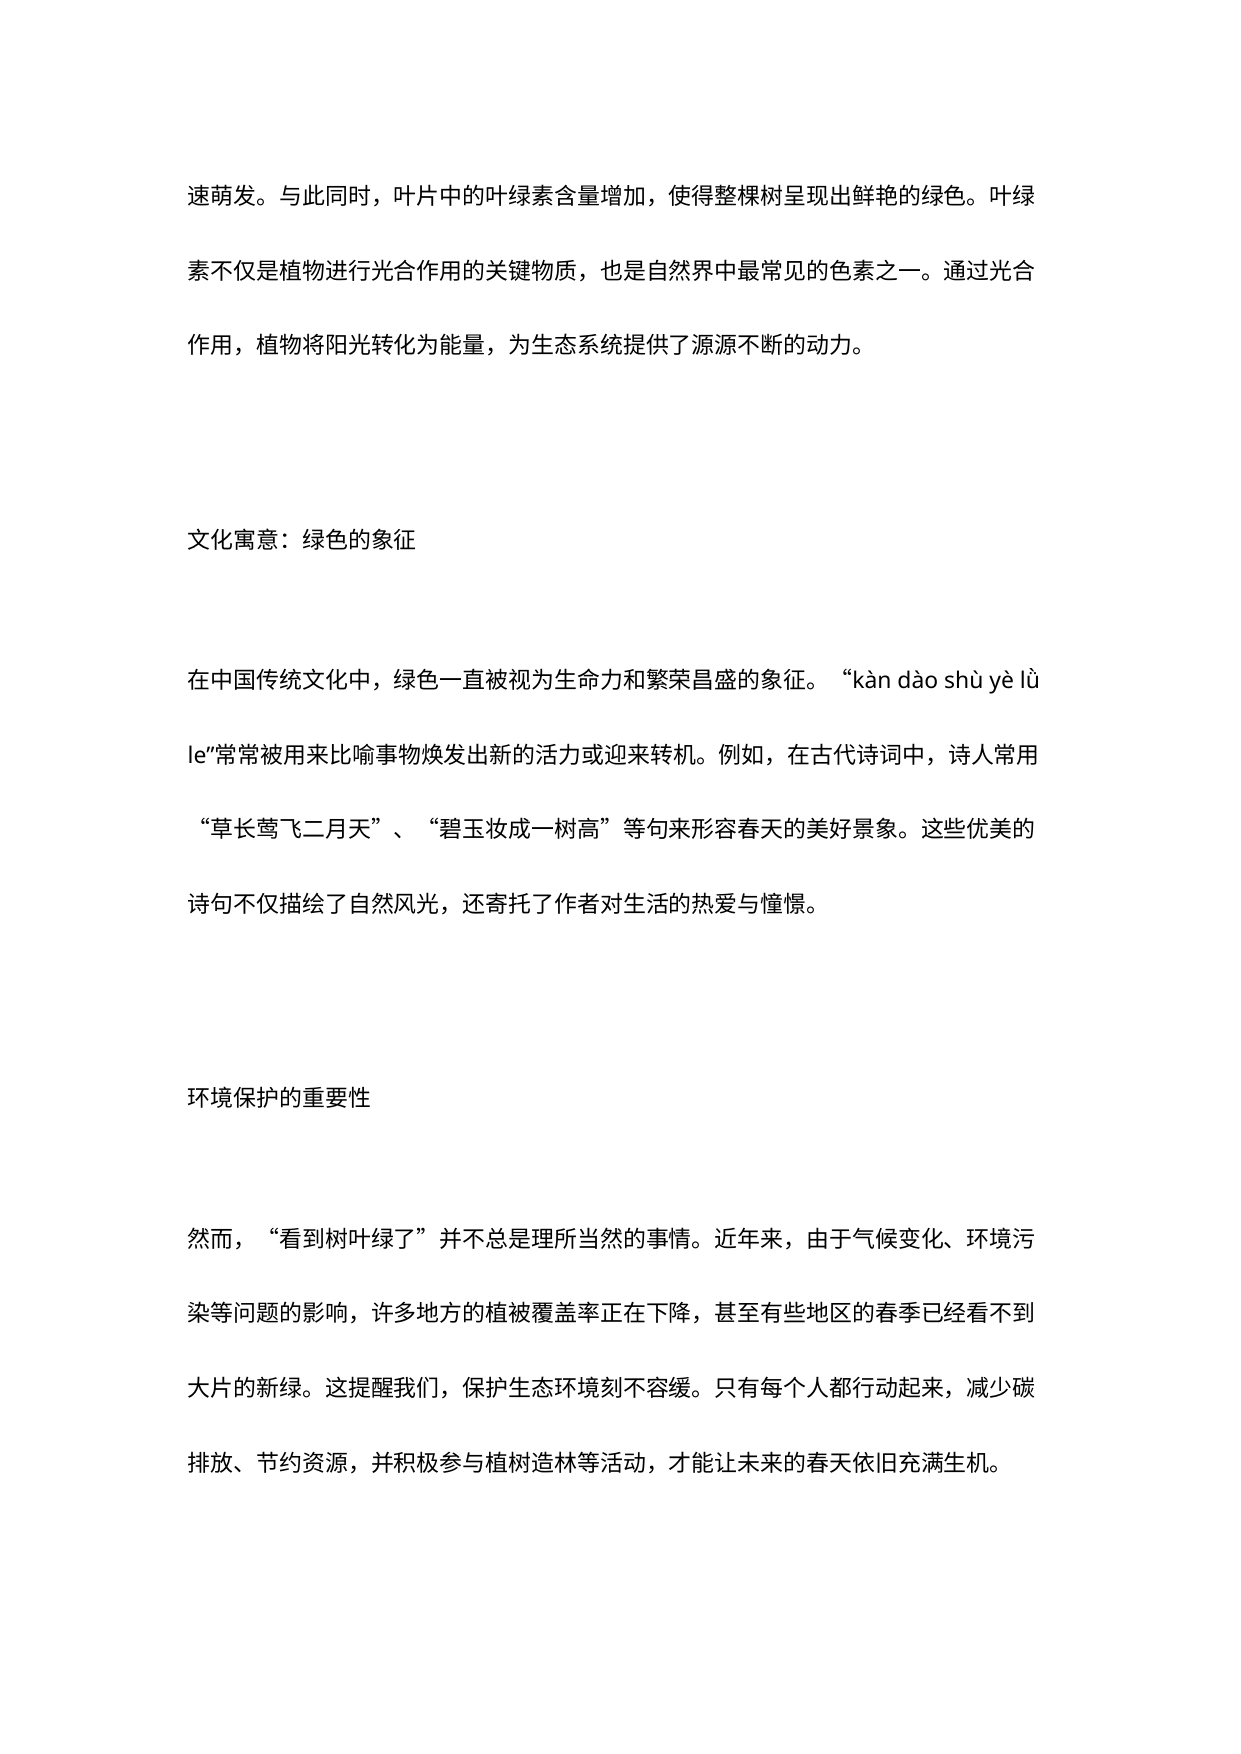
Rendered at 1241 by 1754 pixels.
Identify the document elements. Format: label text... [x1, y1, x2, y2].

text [187, 162, 1053, 376]
text 在中国传统文化中，绿色一直被视为生命力和繁荣昌盛的象征。“kàn dào shù yè lǜ le”常常被用来比喻事物焕发出新的活力或迎来转机。例如，在古代诗词中，诗人常用“草长莺飞二月天”、“碧玉妆成一树高”等句来形容春天的美好景象。这些优美的诗句不仅描绘了自然风光，还寄托了作者对生活的热爱与憧憬。 [187, 646, 1053, 935]
text 然而，“看到树叶绿了”并不总是理所当然的事情。近年来，由于气候变化、环境污染等问题的影响，许多地方的植被覆盖率正在下降，甚至有些地区的春季已经看不到大片的新绿。这提醒我们，保护生态环境刻不容缓。只有每个人都行动起来，减少碳排放、节约资源，并积极参与植树造林等活动，才能让未来的春天依旧充满生机。 [187, 1205, 1053, 1494]
text 环境保护的重要性 [187, 1064, 1053, 1129]
text 文化寓意：绿色的象征 [187, 506, 1053, 571]
